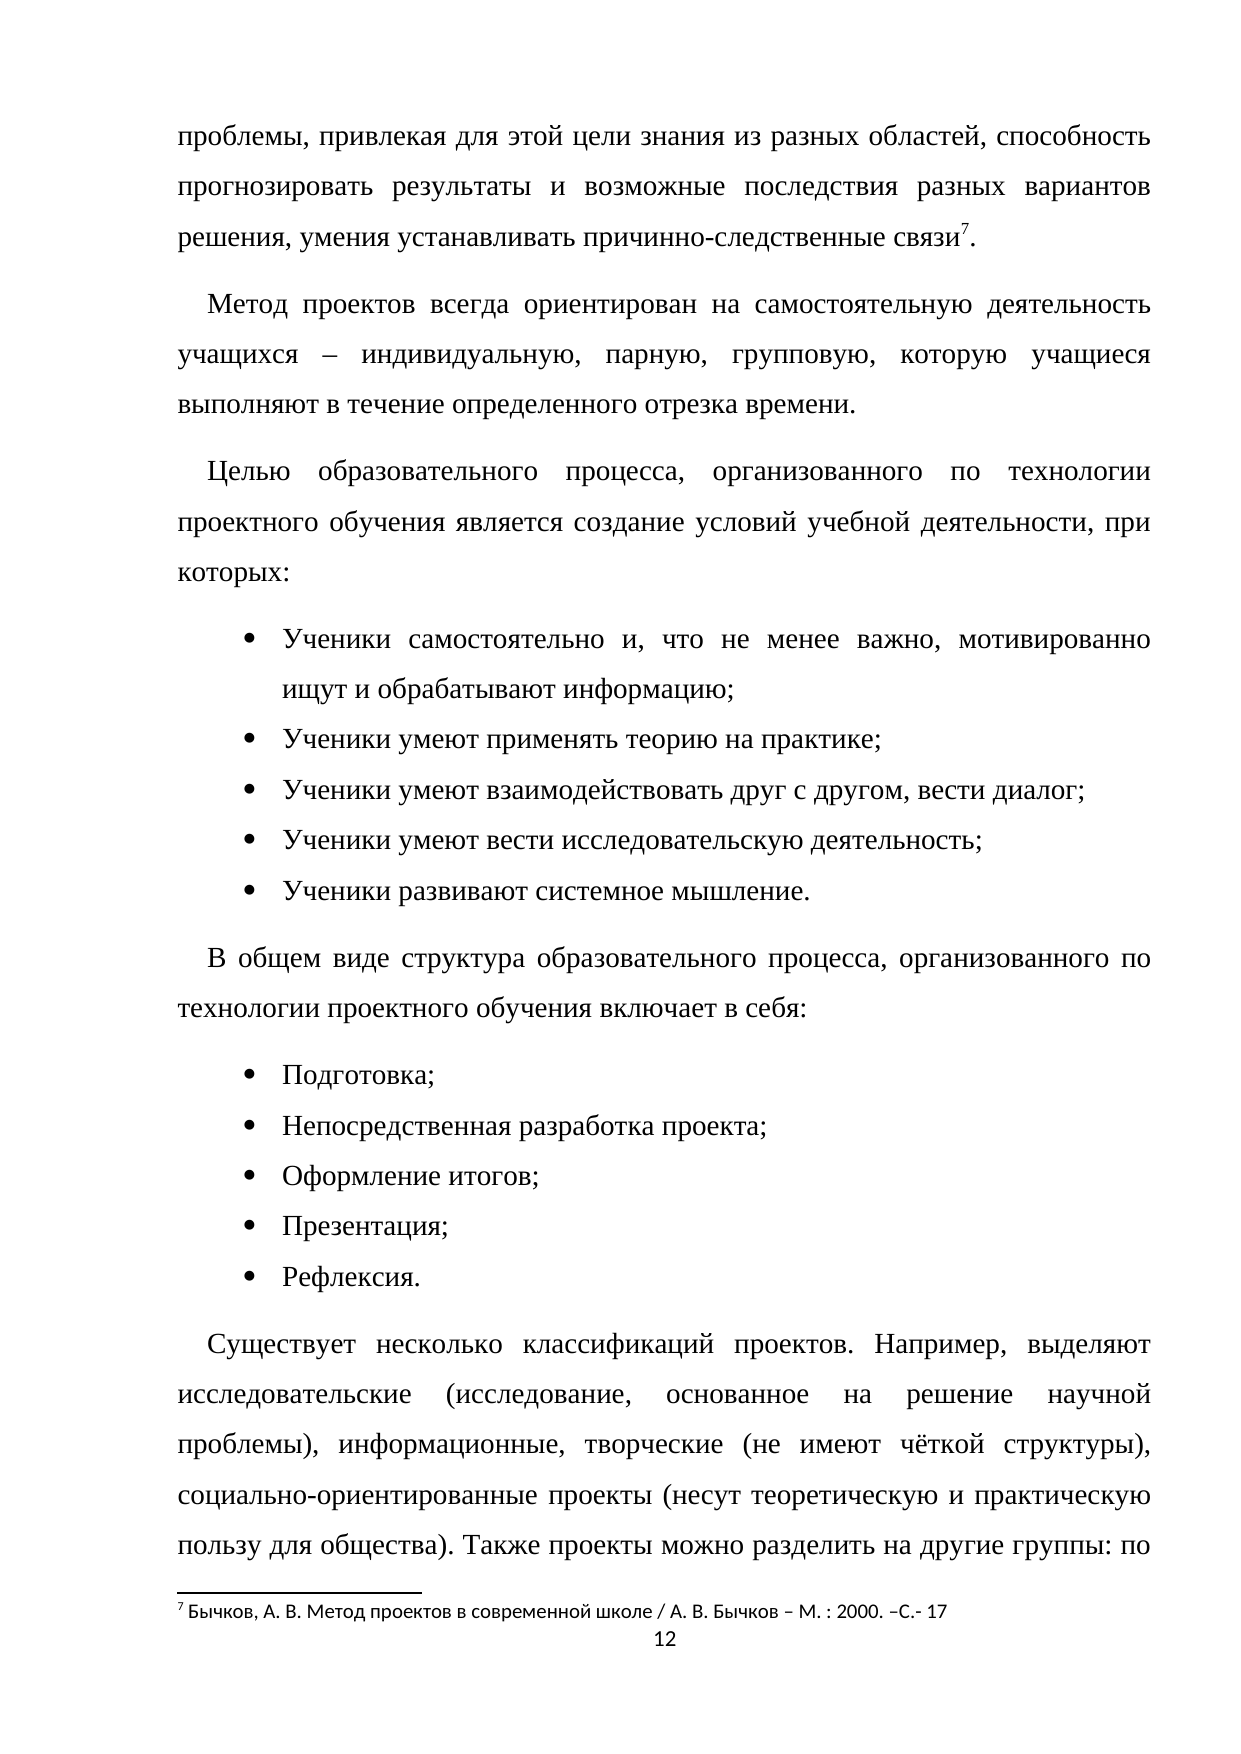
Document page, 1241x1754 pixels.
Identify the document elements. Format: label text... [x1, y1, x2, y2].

list Оформление итогов; [244, 1158, 1152, 1192]
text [177, 1326, 1152, 1561]
list Ученики самостоятельно и, что не менее важно, мотивированно ищут и обрабатывают информацию; [244, 621, 1152, 705]
list Ученики умеют применять теорию на практике; [244, 722, 1152, 755]
text Метод проектов всегда ориентирован на самостоятельную деятельность учащихся – индивидуальную, парную, групповую, которую учащиеся выполняют в течение определенного отрезка времени. [177, 286, 1152, 420]
text Целью образовательного процесса, организованного по технологии проектного обучения является создание условий учебной деятельности, при которых: [177, 453, 1152, 587]
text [177, 118, 1152, 252]
list Непосредственная разработка проекта; [244, 1108, 1152, 1141]
list Ученики умеют вести исследовательскую деятельность; [244, 822, 1152, 856]
text В общем виде структура образовательного процесса, организованного по технологии проектного обучения включает в себя: [177, 940, 1152, 1024]
list Подготовка; [244, 1057, 1152, 1091]
list Ученики умеют взаимодействовать друг с другом, вести диалог; [244, 772, 1152, 806]
list Рефлексия. [244, 1259, 1152, 1293]
list Презентация; [244, 1208, 1152, 1242]
list Ученики развивают системное мышление. [244, 873, 1152, 907]
